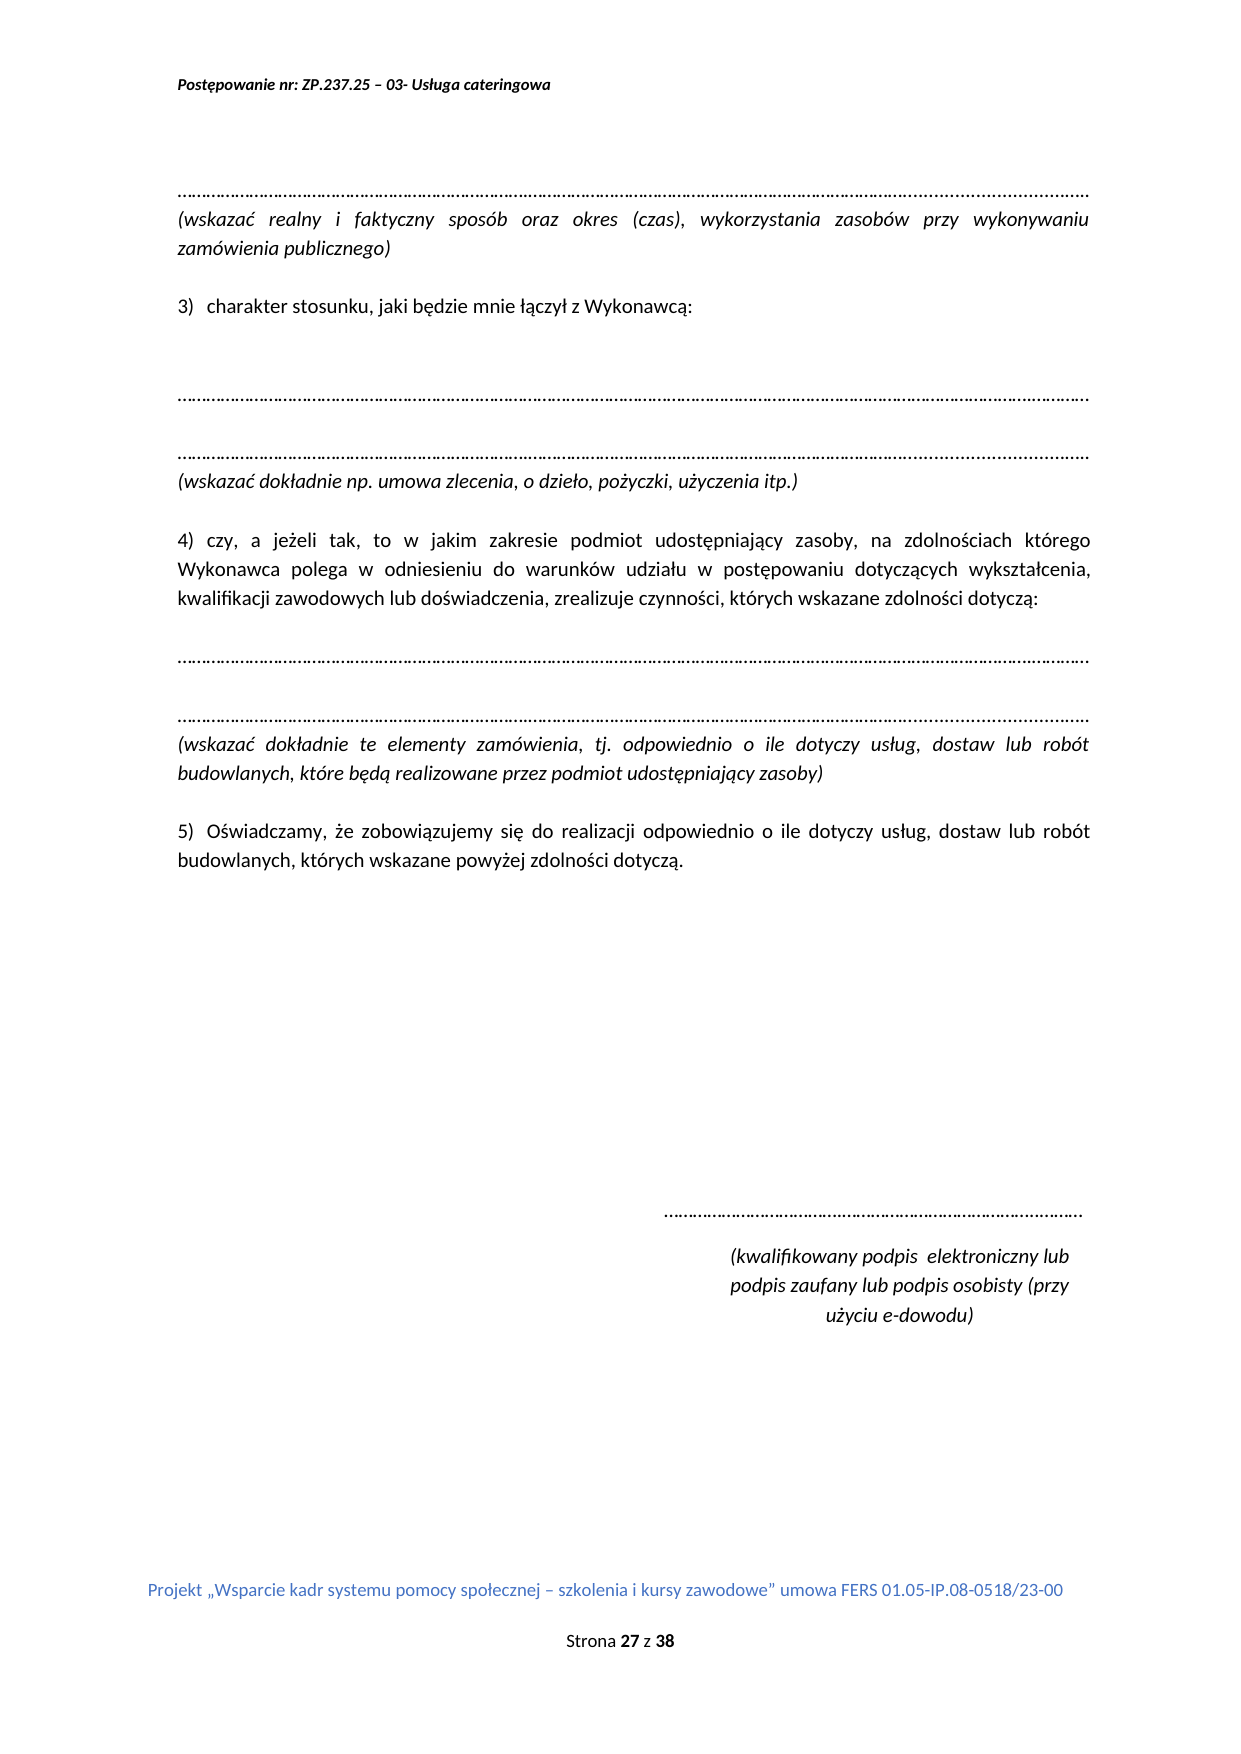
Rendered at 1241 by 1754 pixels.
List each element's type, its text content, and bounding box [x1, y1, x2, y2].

text …………………………………………………………………………………………………………………………………………………………….………… [177, 643, 1093, 669]
text (wskazać dokładnie np. umowa zlecenia, o dzieło, pożyczki, użyczenia itp.) [177, 468, 1093, 494]
text …………………………………………………………………………………………………………………………………………………………….………… [177, 381, 1093, 406]
text ……………………………….…………………………………..……… [664, 1198, 1093, 1223]
text ……………………………………………………………….……………………………………………………………………...............................….. [177, 702, 1093, 727]
text ……………………………………………………………….……………………………………………………………………...............................….. [177, 177, 1093, 202]
text (kwalifikowany podpis elektroniczny lub podpis zaufany lub podpis osobisty (przy użyciu e-dowodu) [709, 1243, 1093, 1327]
text 4) czy, a jeżeli tak, to w jakim zakresie podmiot udostępniający zasoby, na zdolnościach którego Wykonawca polega w odniesieniu do warunków udziału w postępowaniu dotyczących wykształcenia, kwalifikacji zawodowych lub doświadczenia, zrealizuje czynności, których wskazane zdolności dotyczą: [177, 527, 1093, 611]
text (wskazać dokładnie te elementy zamówienia, tj. odpowiednio o ile dotyczy usług, dostaw lub robót budowlanych, które będą realizowane przez podmiot udostępniający zasoby) [177, 731, 1093, 786]
text 5) Oświadczamy, że zobowiązujemy się do realizacji odpowiednio o ile dotyczy usług, dostaw lub robót budowlanych, których wskazane powyżej zdolności dotyczą. [177, 818, 1093, 873]
text (wskazać realny i faktyczny sposób oraz okres (czas), wykorzystania zasobów przy wykonywaniu zamówienia publicznego) [177, 206, 1093, 261]
text ……………………………………………………………….……………………………………………………………………...............................….. [177, 439, 1093, 465]
text 3) charakter stosunku, jaki będzie mnie łączył z Wykonawcą: [177, 293, 1093, 319]
